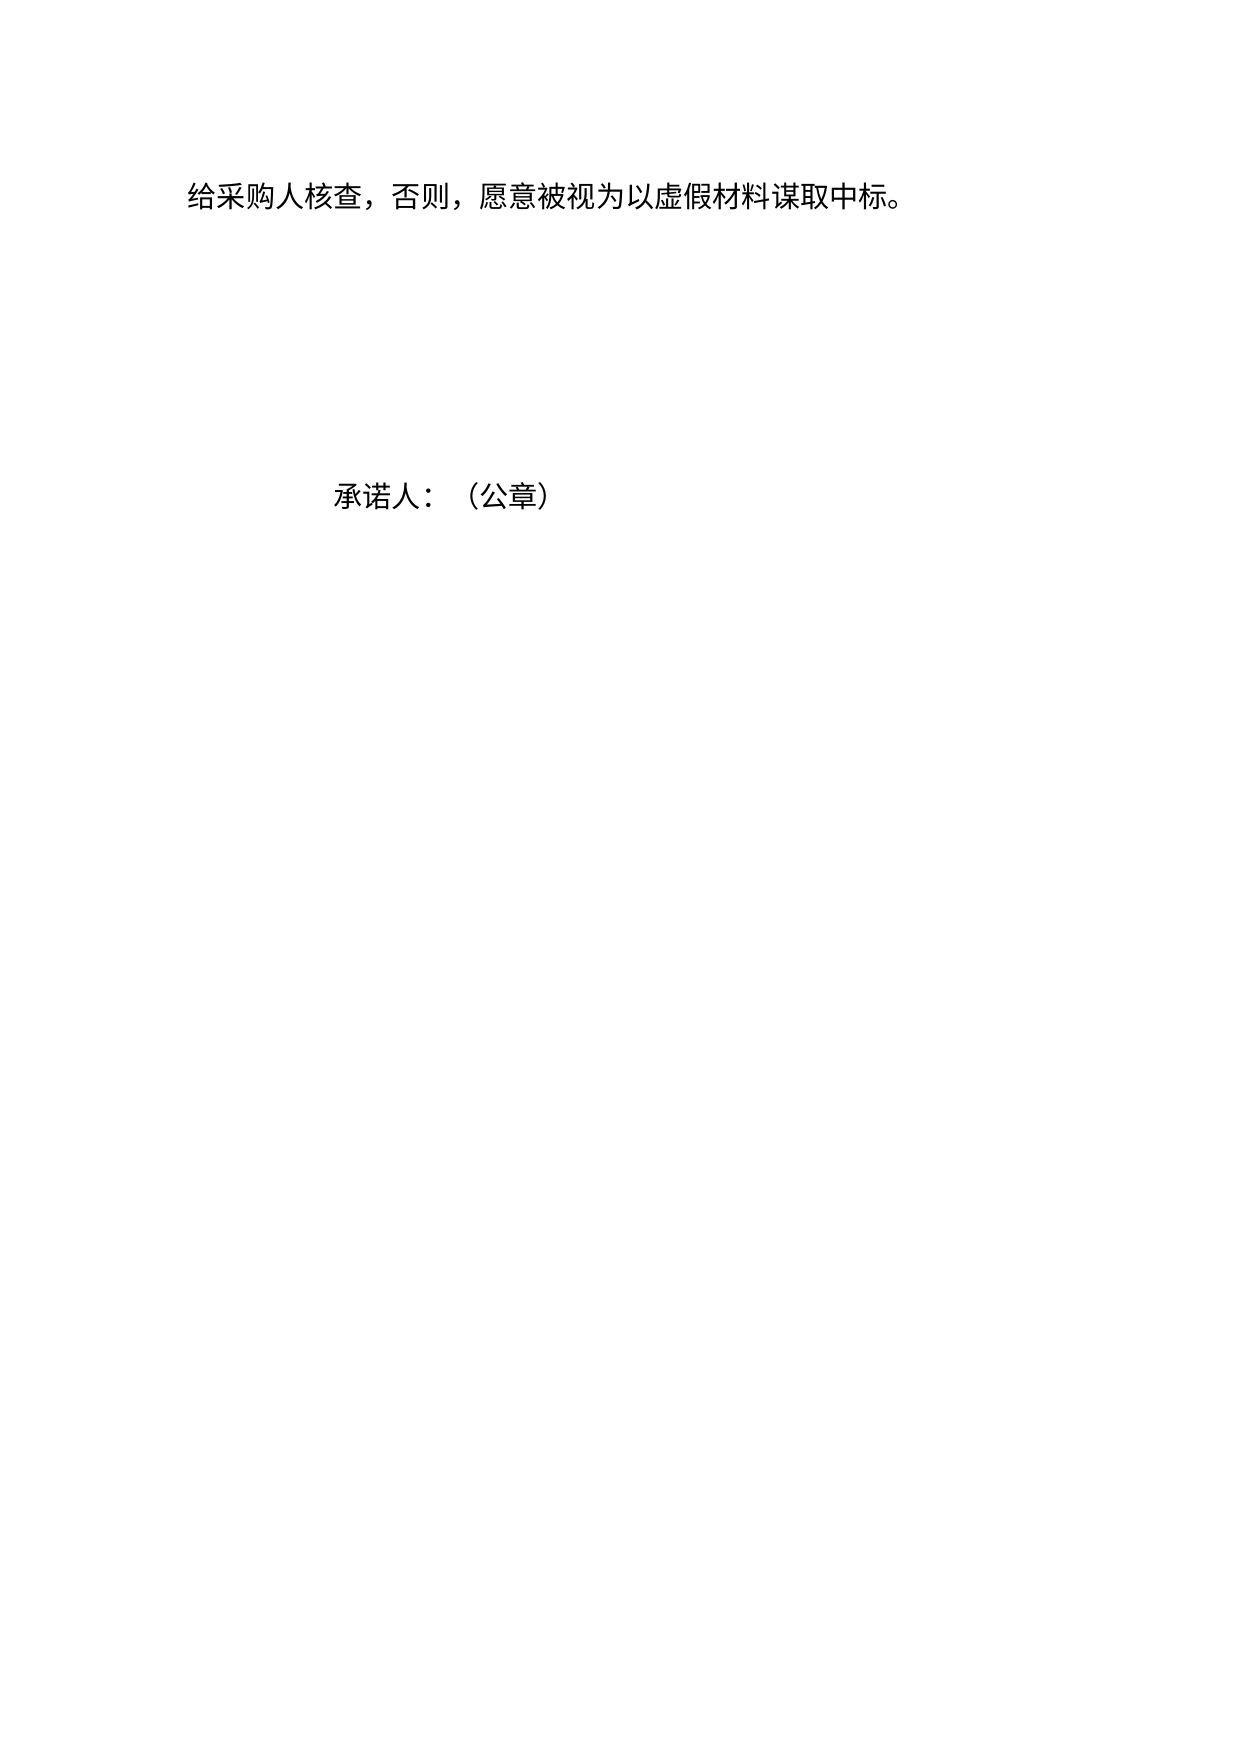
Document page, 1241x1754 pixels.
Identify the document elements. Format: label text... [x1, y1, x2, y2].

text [187, 162, 1053, 227]
text 承诺人：（公章） [187, 463, 1053, 528]
